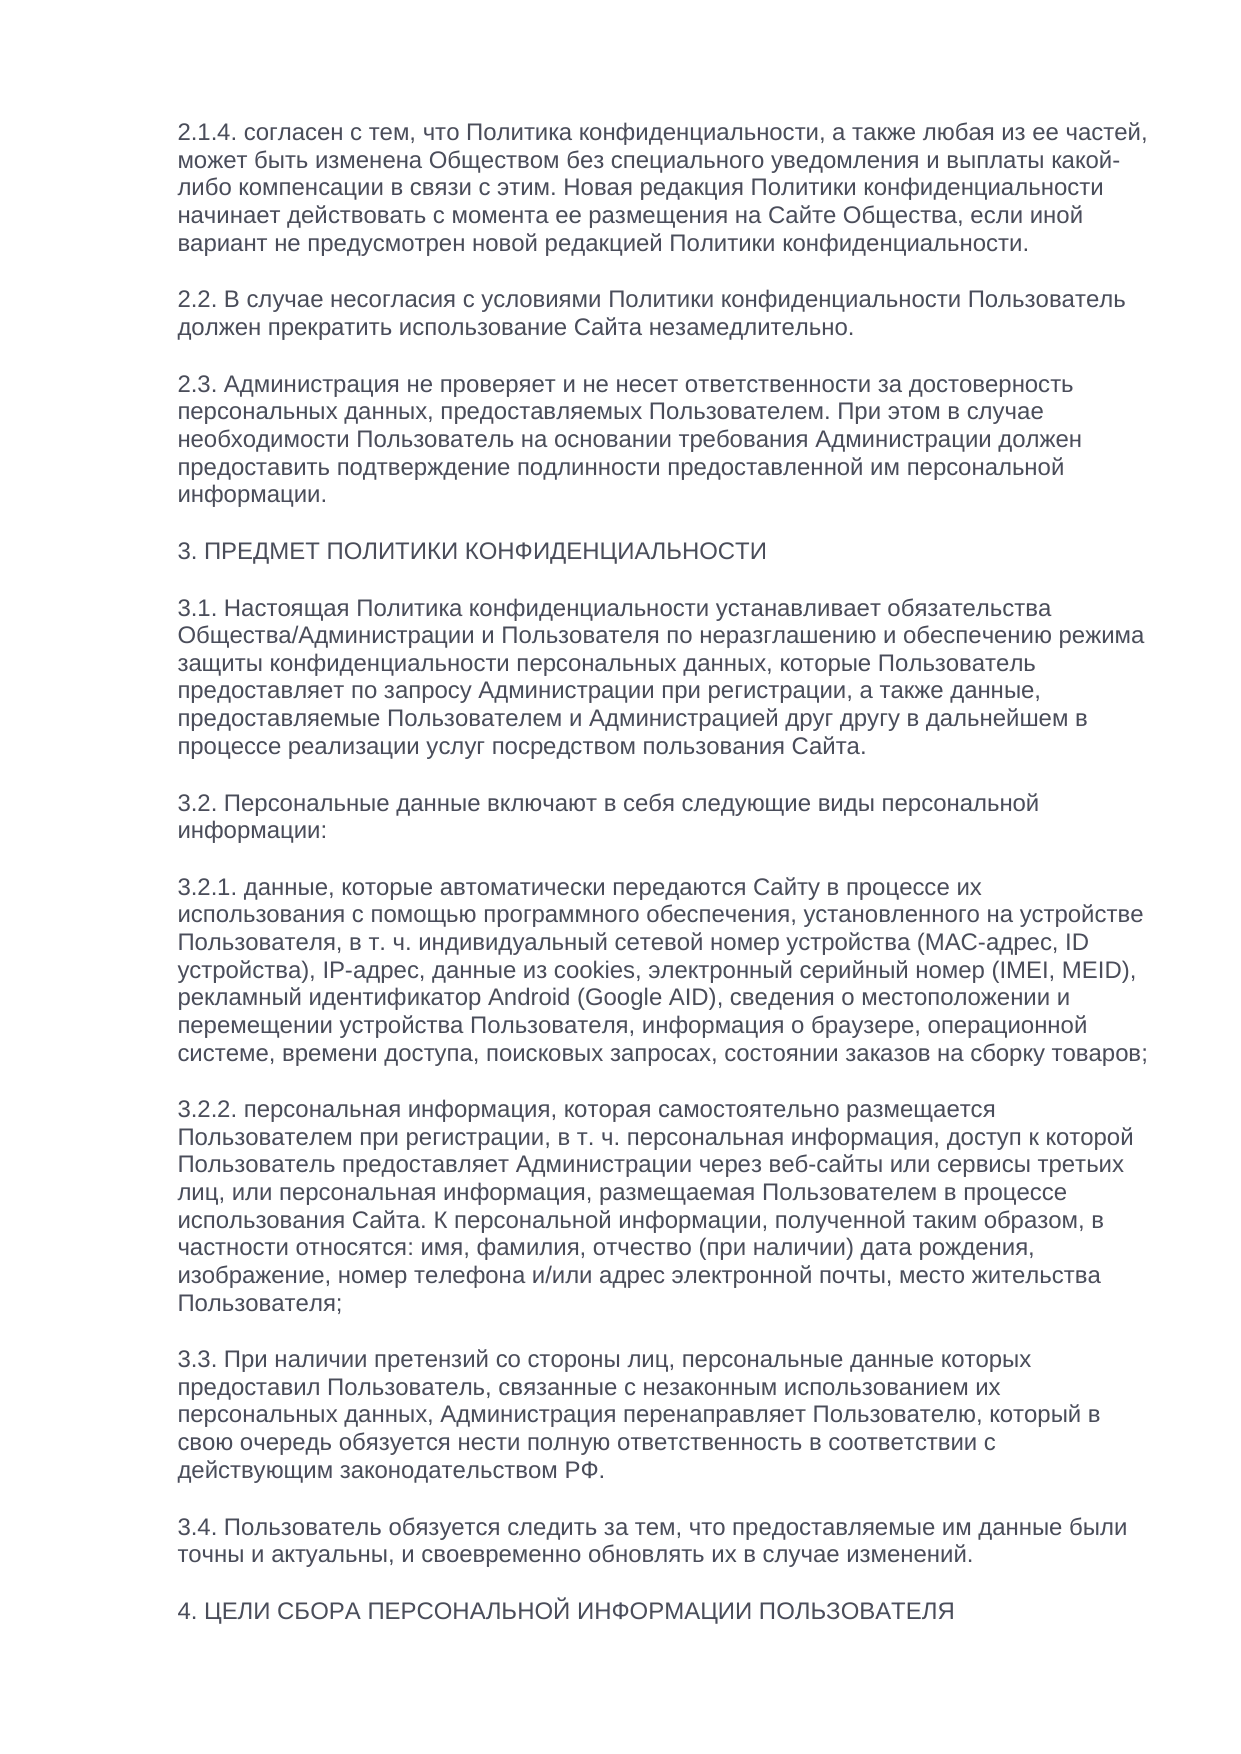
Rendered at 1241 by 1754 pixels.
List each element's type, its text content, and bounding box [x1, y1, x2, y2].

text 3. ПРЕДМЕТ ПОЛИТИКИ КОНФИДЕНЦИАЛЬНОСТИ [177, 537, 1152, 564]
text 2.2. В случае несогласия с условиями Политики конфиденциальности Пользователь должен прекратить использование Сайта незамедлительно. [177, 285, 1152, 341]
text 3.2. Персональные данные включают в себя следующие виды персональной информации: [177, 788, 1152, 844]
text 3.2.2. персональная информация, которая самостоятельно размещается Пользователем при регистрации, в т. ч. персональная информация, доступ к которой Пользователь предоставляет Администрации через веб-сайты или сервисы третьих лиц, или персональная информация, размещаемая Пользователем в процессе использования Сайта. К персональной информации, полученной таким образом, в частности относятся: имя, фамилия, отчество (при наличии) дата рождения, изображение, номер телефона и/или адрес электронной почты, место жительства Пользователя; [177, 1095, 1152, 1316]
text 3.3. При наличии претензий со стороны лиц, персональные данные которых предоставил Пользователь, связанные с незаконным использованием их персональных данных, Администрация перенаправляет Пользователю, который в свою очередь обязуется нести полную ответственность в соответствии с действующим законодательством РФ. [177, 1345, 1152, 1483]
text 3.4. Пользователь обязуется следить за тем, что предоставляемые им данные были точны и актуальны, и своевременно обновлять их в случае изменений. [177, 1512, 1152, 1568]
text 4. ЦЕЛИ СБОРА ПЕРСОНАЛЬНОЙ ИНФОРМАЦИИ ПОЛЬЗОВАТЕЛЯ [177, 1597, 1152, 1624]
text 2.3. Администрация не проверяет и не несет ответственности за достоверность персональных данных, предоставляемых Пользователем. При этом в случае необходимости Пользователь на основании требования Администрации должен предоставить подтверждение подлинности предоставленной им персональной информации. [177, 370, 1152, 508]
text 3.1. Настоящая Политика конфиденциальности устанавливает обязательства Общества/Администрации и Пользователя по неразглашению и обеспечению режима защиты конфиденциальности персональных данных, которые Пользователь предоставляет по запросу Администрации при регистрации, а также данные, предоставляемые Пользователем и Администрацией друг другу в дальнейшем в процессе реализации услуг посредством пользования Сайта. [177, 594, 1152, 759]
text 3.2.1. данные, которые автоматически передаются Сайту в процессе их использования с помощью программного обеспечения, установленного на устройстве Пользователя, в т. ч. индивидуальный сетевой номер устройства (MAC-адрес, ID устройства), IP-адрес, данные из cookies, электронный серийный номер (IMEI, MEID), рекламный идентификатор Android (Google AID), сведения о местоположении и перемещении устройства Пользователя, информация о браузере, операционной системе, времени доступа, поисковых запросах, состоянии заказов на сборку товаров; [177, 873, 1152, 1066]
text 2.1.4. согласен с тем, что Политика конфиденциальности, а также любая из ее частей, может быть изменена Обществом без специального уведомления и выплаты какой-либо компенсации в связи с этим. Новая редакция Политики конфиденциальности начинает действовать с момента ее размещения на Сайте Общества, если иной вариант не предусмотрен новой редакцией Политики конфиденциальности. [177, 118, 1152, 256]
